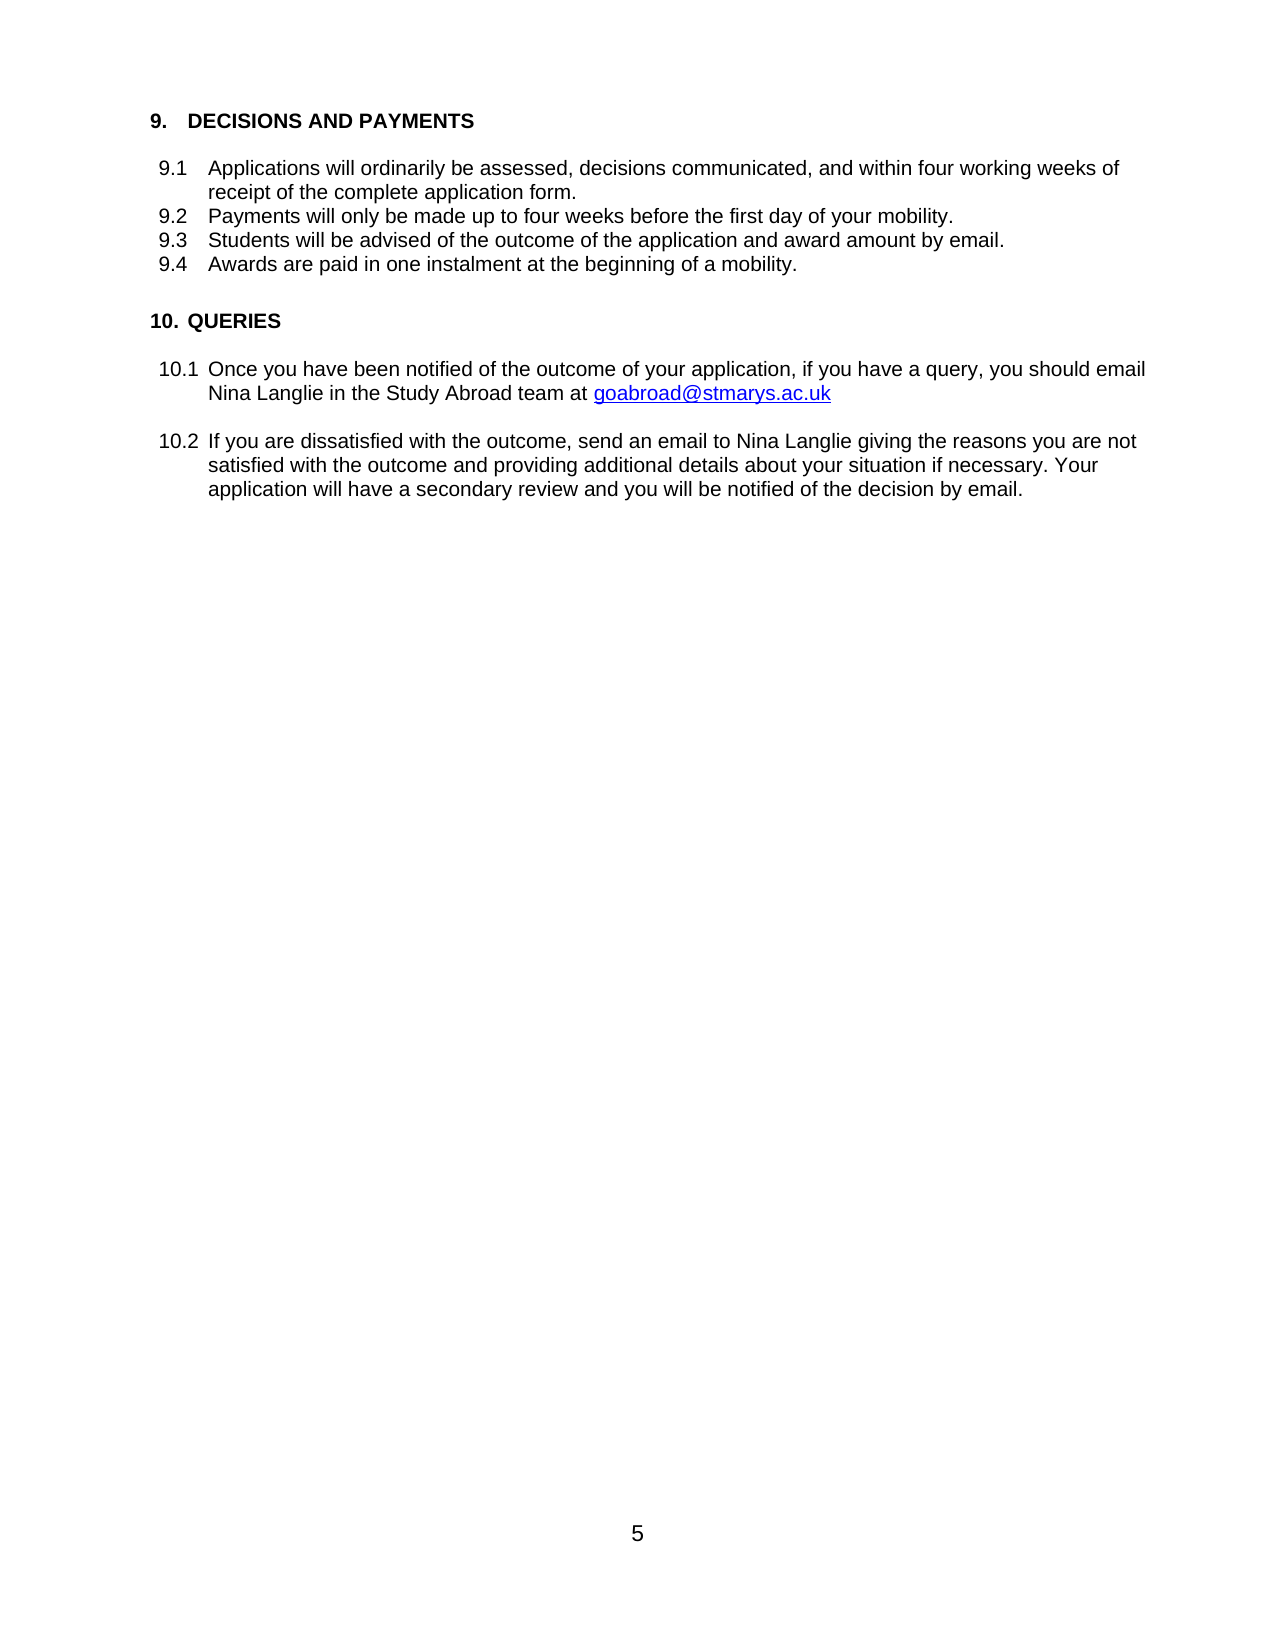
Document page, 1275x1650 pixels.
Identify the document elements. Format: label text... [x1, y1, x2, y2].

list Payments will only be made up to four weeks before the first day of your mobility. [158, 204, 1187, 228]
list Students will be advised of the outcome of the application and award amount by email. [158, 228, 1187, 252]
list If you are dissatisfied with the outcome, send an email to Nina Langlie giving the reasons you are not satisfied with the outcome and providing additional details about your situation if necessary. Your application will have a secondary review and you will be notified of the decision by email. [158, 429, 1187, 501]
list Once you have been notified of the outcome of your application, if you have a query, you should email Nina Langlie in the Study Abroad team at goabroad@stmarys.ac.uk [158, 357, 1187, 405]
subtitle QUERIES [150, 309, 1200, 333]
list Applications will ordinarily be assessed, decisions communicated, and within four working weeks of receipt of the complete application form. [158, 156, 1187, 204]
list Awards are paid in one instalment at the beginning of a mobility. [158, 252, 1187, 276]
subtitle DECISIONS AND PAYMENTS [150, 109, 1200, 133]
